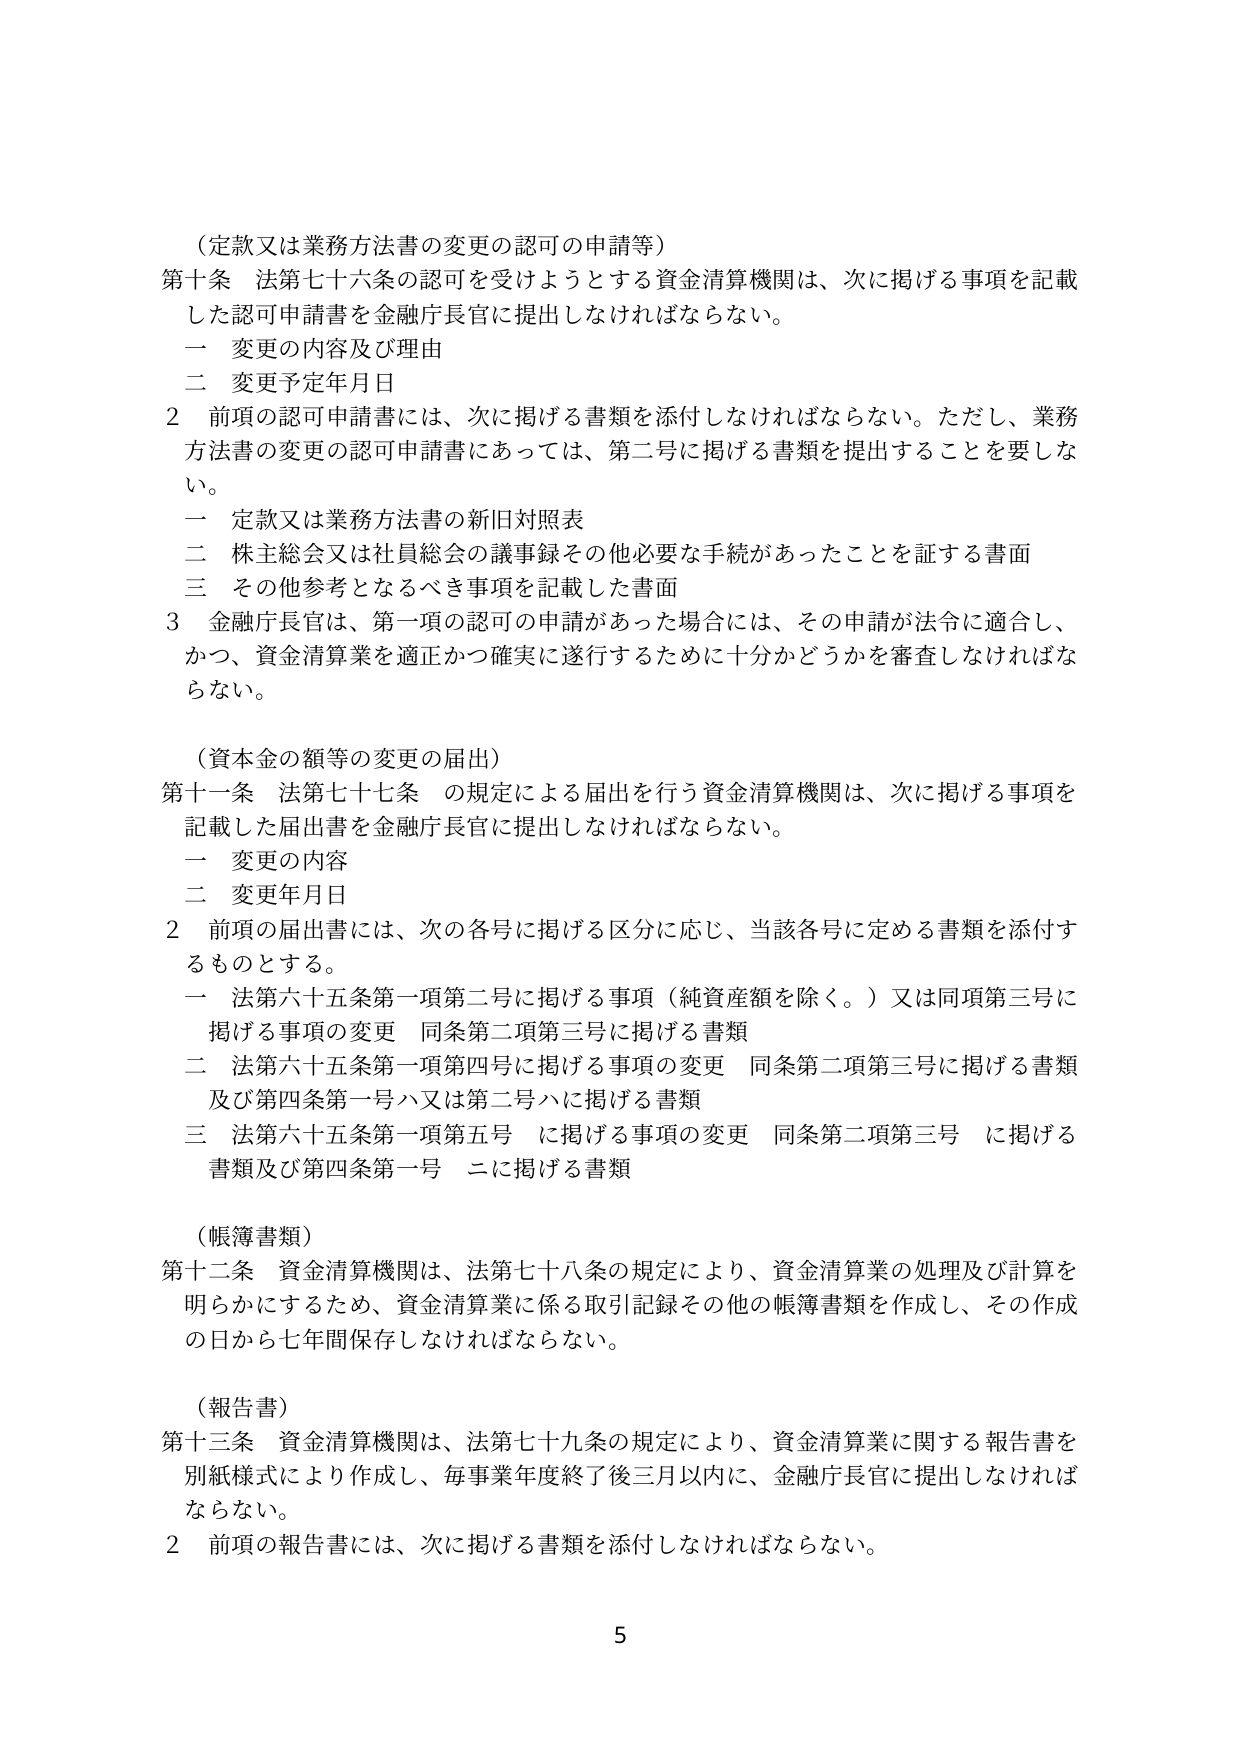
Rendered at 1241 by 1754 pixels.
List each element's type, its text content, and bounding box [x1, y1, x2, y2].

text ３ 金融庁長官は、第一項の認可の申請があった場合には、その申請が法令に適合し、かつ、資金清算業を適正かつ確実に遂行するために十分かどうかを審査しなければならない。 [161, 604, 1079, 706]
text 第十三条 資金清算機関は、法第七十九条の規定により、資金清算業に関する報告書を別紙様式により作成し、毎事業年度終了後三月以内に、金融庁長官に提出しなければならない。 [161, 1424, 1079, 1526]
text 一 法第六十五条第一項第二号に掲げる事項（純資産額を除く。）又は同項第三号に掲げる事項の変更 同条第二項第三号に掲げる書類 [184, 979, 1079, 1048]
text 第十一条 法第七十七条 の規定による届出を行う資金清算機関は、次に掲げる事項を記載した届出書を金融庁長官に提出しなければならない。 [161, 774, 1079, 843]
text （帳簿書類） [184, 1219, 1079, 1253]
text 二 法第六十五条第一項第四号に掲げる事項の変更 同条第二項第三号に掲げる書類及び第四条第一号ハ又は第二号ハに掲げる書類 [184, 1048, 1079, 1116]
text 一 変更の内容 [184, 843, 1079, 877]
text 三 その他参考となるべき事項を記載した書面 [184, 569, 1079, 604]
text 二 株主総会又は社員総会の議事録その他必要な手続があったことを証する書面 [184, 535, 1079, 569]
text 一 定款又は業務方法書の新旧対照表 [184, 501, 1079, 535]
text 三 法第六十五条第一項第五号 に掲げる事項の変更 同条第二項第三号 に掲げる書類及び第四条第一号 ニに掲げる書類 [184, 1116, 1079, 1184]
text （報告書） [184, 1389, 1079, 1424]
text ２ 前項の認可申請書には、次に掲げる書類を添付しなければならない。ただし、業務方法書の変更の認可申請書にあっては、第二号に掲げる書類を提出することを要しない。 [161, 399, 1079, 501]
text 第十条 法第七十六条の認可を受けようとする資金清算機関は、次に掲げる事項を記載した認可申請書を金融庁長官に提出しなければならない。 [161, 262, 1079, 330]
text ２ 前項の報告書には、次に掲げる書類を添付しなければならない。 [161, 1526, 1079, 1560]
text 二 変更年月日 [184, 877, 1079, 911]
text （定款又は業務方法書の変更の認可の申請等） [184, 228, 1079, 262]
text 二 変更予定年月日 [184, 364, 1079, 399]
text ２ 前項の届出書には、次の各号に掲げる区分に応じ、当該各号に定める書類を添付するものとする。 [161, 911, 1079, 979]
text 一 変更の内容及び理由 [184, 330, 1079, 364]
text （資本金の額等の変更の届出） [184, 740, 1079, 774]
text 第十二条 資金清算機関は、法第七十八条の規定により、資金清算業の処理及び計算を明らかにするため、資金清算業に係る取引記録その他の帳簿書類を作成し、その作成の日から七年間保存しなければならない。 [161, 1253, 1079, 1355]
